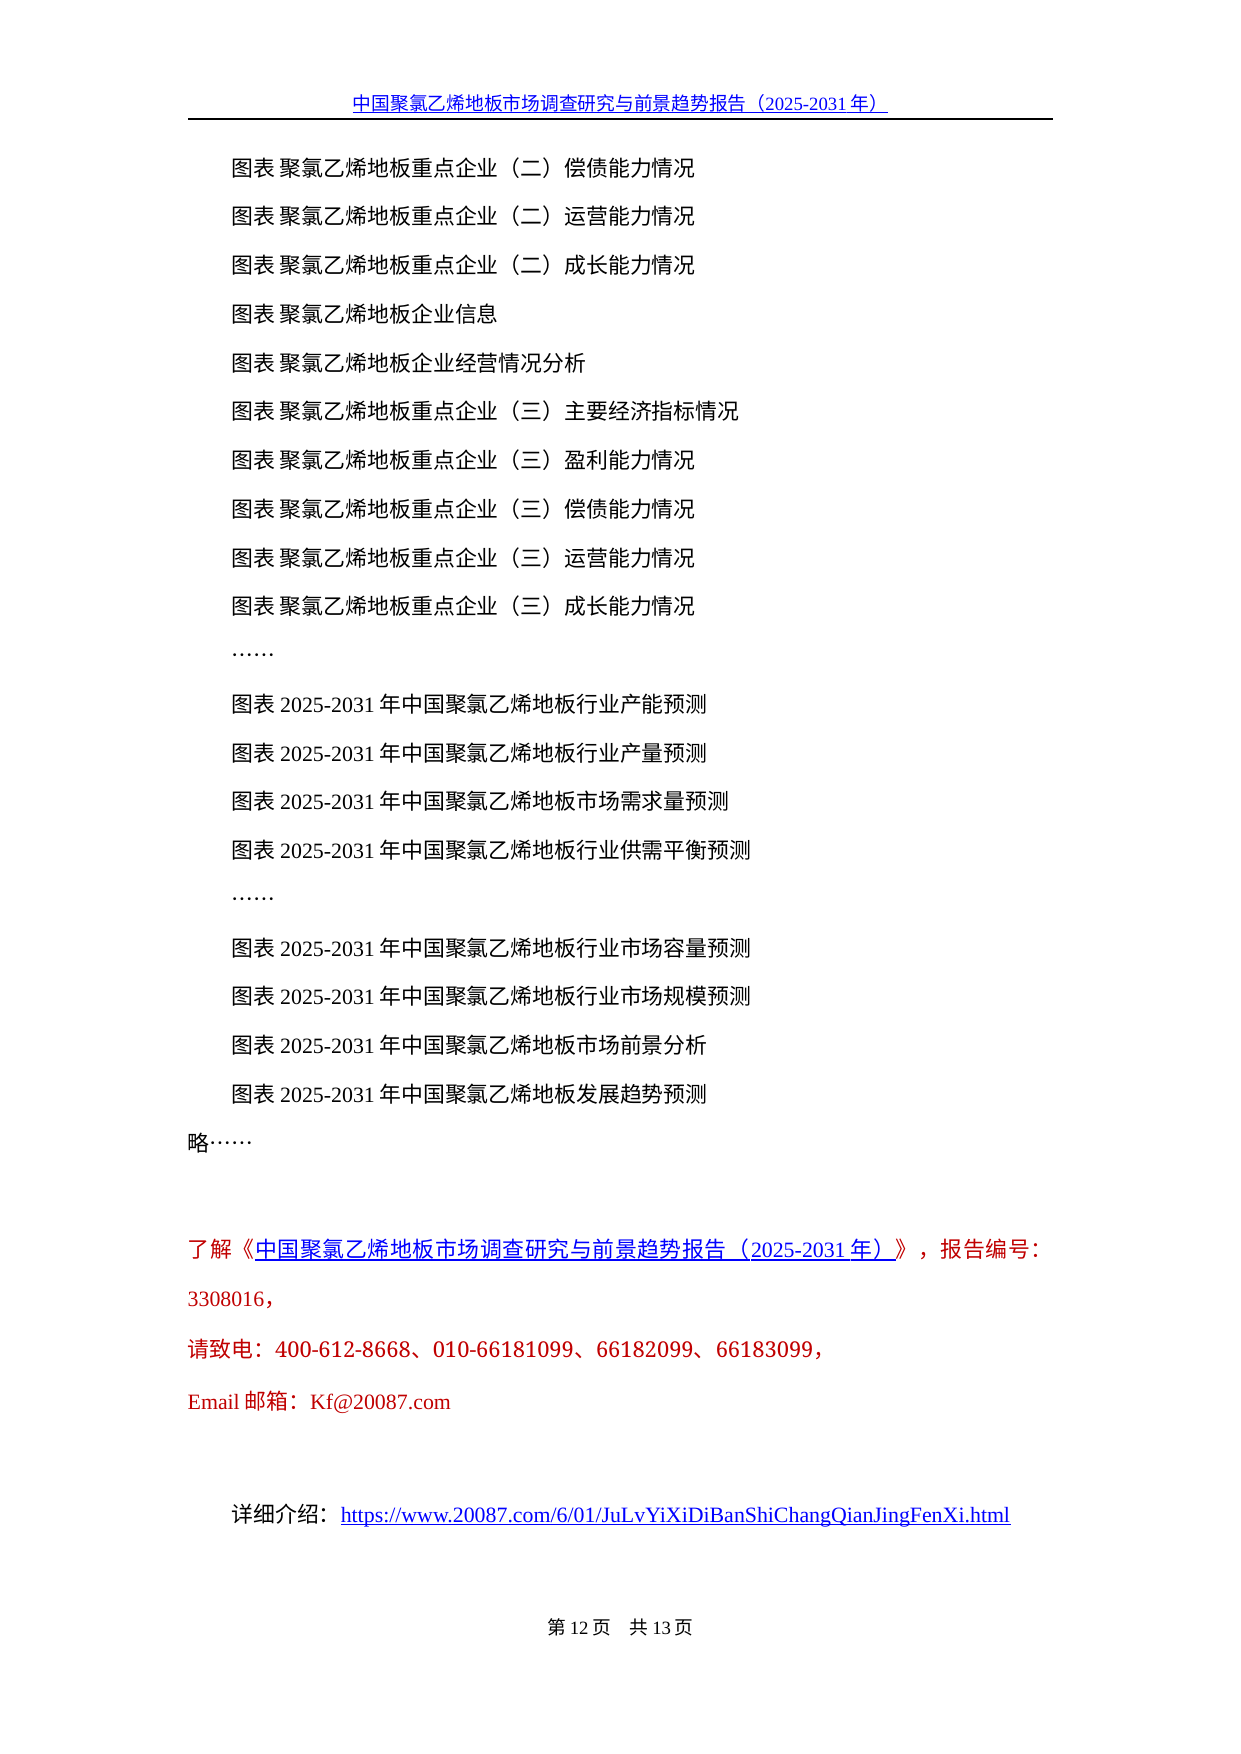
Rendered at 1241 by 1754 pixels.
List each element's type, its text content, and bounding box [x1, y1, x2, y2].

text 了解《中国聚氯乙烯地板市场调查研究与前景趋势报告（2025-2031年）》，报告编号：3308016， [187, 1232, 1053, 1313]
text 详细介绍：https://www.20087.com/6/01/JuLvYiXiDiBanShiChangQianJingFenXi.html [187, 1496, 1053, 1529]
text Email邮箱：Kf@20087.com [187, 1383, 1053, 1416]
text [187, 150, 1053, 1158]
text 请致电：400-612-8668、010-66181099、66182099、66183099， [187, 1332, 1053, 1364]
